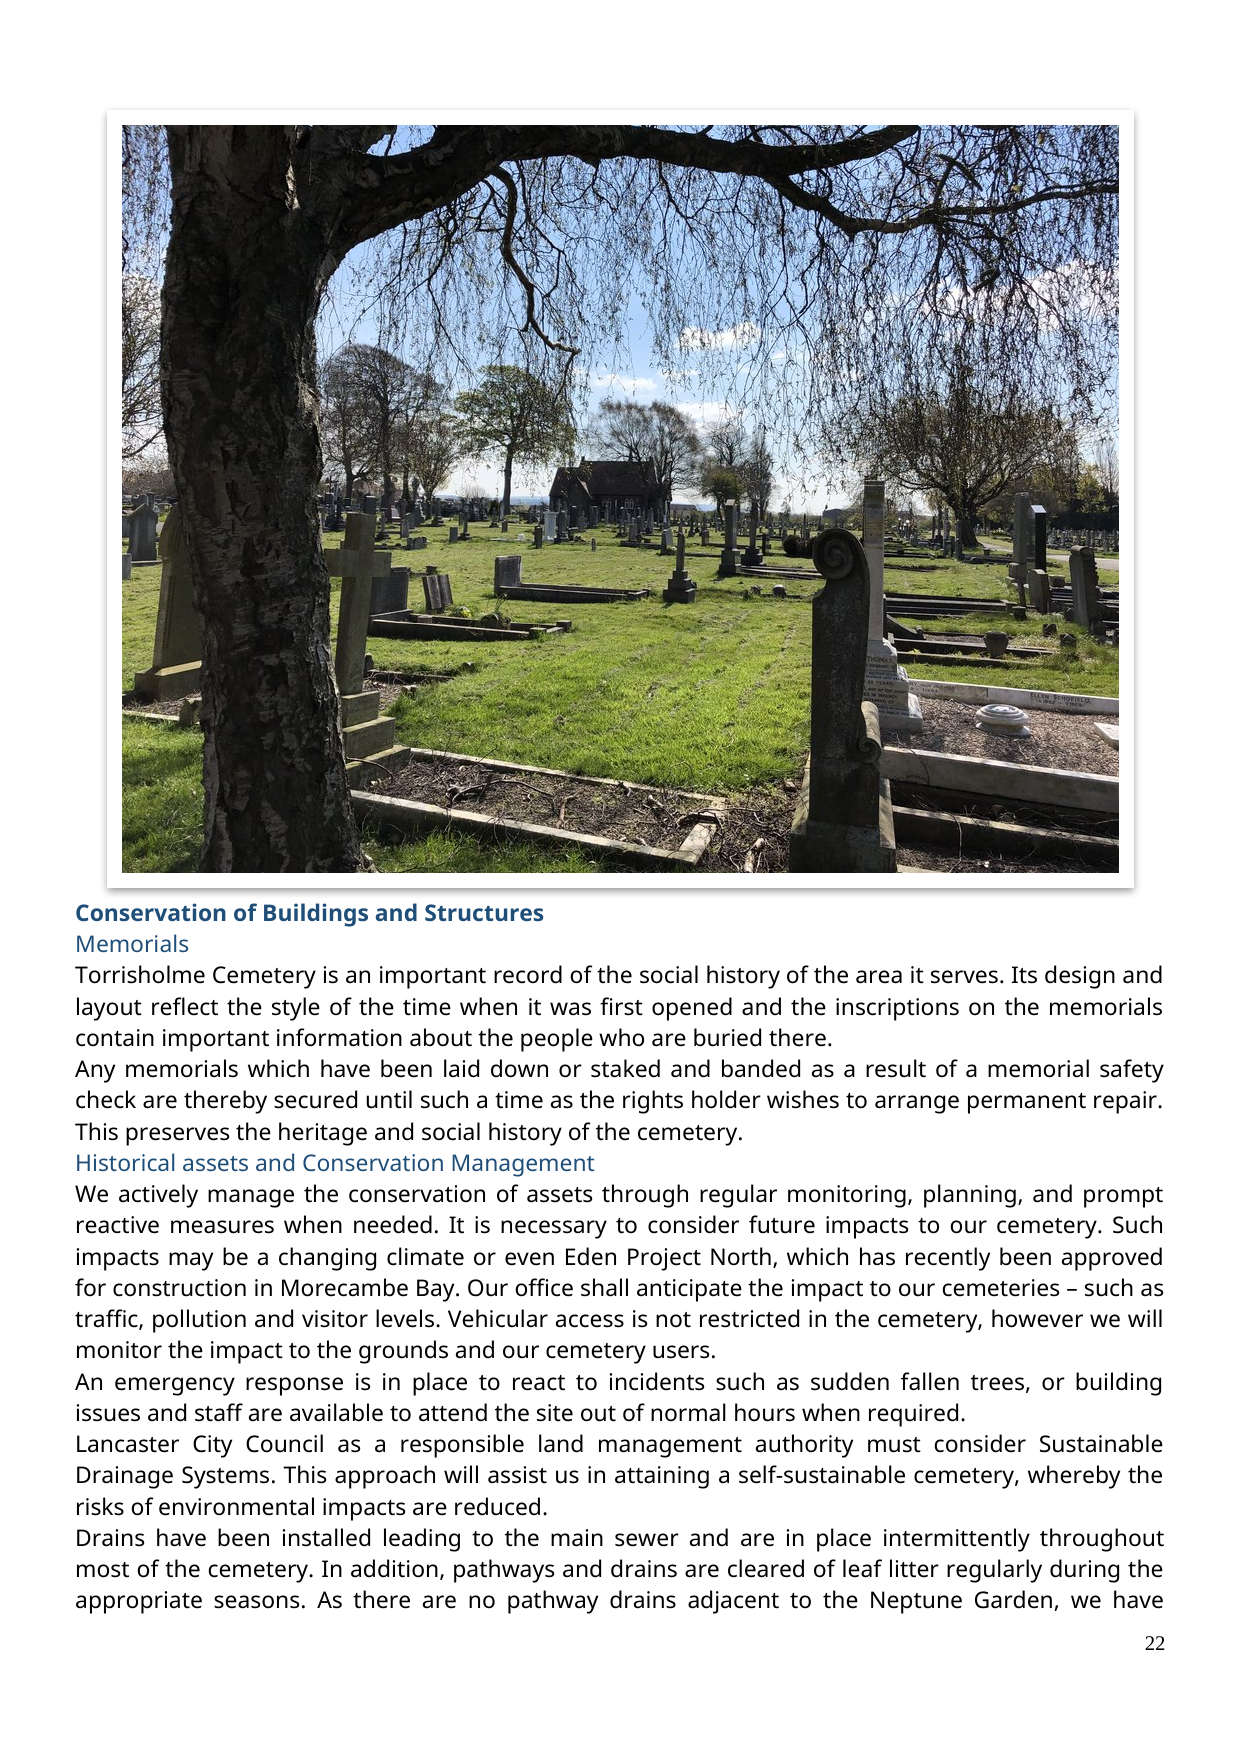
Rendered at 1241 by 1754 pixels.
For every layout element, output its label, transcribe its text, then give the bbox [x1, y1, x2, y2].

text An emergency response is in place to react to incidents such as sudden fallen trees, or building issues and staff are available to attend the site out of normal hours when required. [75, 1366, 1165, 1428]
text Memorials [75, 928, 1165, 959]
text Conservation of Buildings and Structures [75, 897, 1165, 928]
text Lancaster City Council as a responsible land management authority must consider Sustainable Drainage Systems. This approach will assist us in attaining a self-sustainable cemetery, whereby the risks of environmental impacts are reduced. [75, 1428, 1165, 1522]
text Historical assets and Conservation Management [75, 1147, 1165, 1178]
picture [122, 125, 1119, 873]
text Torrisholme Cemetery is an important record of the social history of the area it serves. Its design and layout reflect the style of the time when it was first opened and the inscriptions on the memorials contain important information about the people who are buried there. [75, 959, 1165, 1053]
text We actively manage the conservation of assets through regular monitoring, planning, and prompt reactive measures when needed. It is necessary to consider future impacts to our cemetery. Such impacts may be a changing climate or even Eden Project North, which has recently been approved for construction in Morecambe Bay. Our office shall anticipate the impact to our cemeteries – such as traffic, pollution and visitor levels. Vehicular access is not restricted in the cemetery, however we will monitor the impact to the grounds and our cemetery users. [75, 1178, 1165, 1366]
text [75, 1522, 1165, 1616]
text Any memorials which have been laid down or staked and banded as a result of a memorial safety check are thereby secured until such a time as the rights holder wishes to arrange permanent repair. This preserves the heritage and social history of the cemetery. [75, 1053, 1165, 1147]
